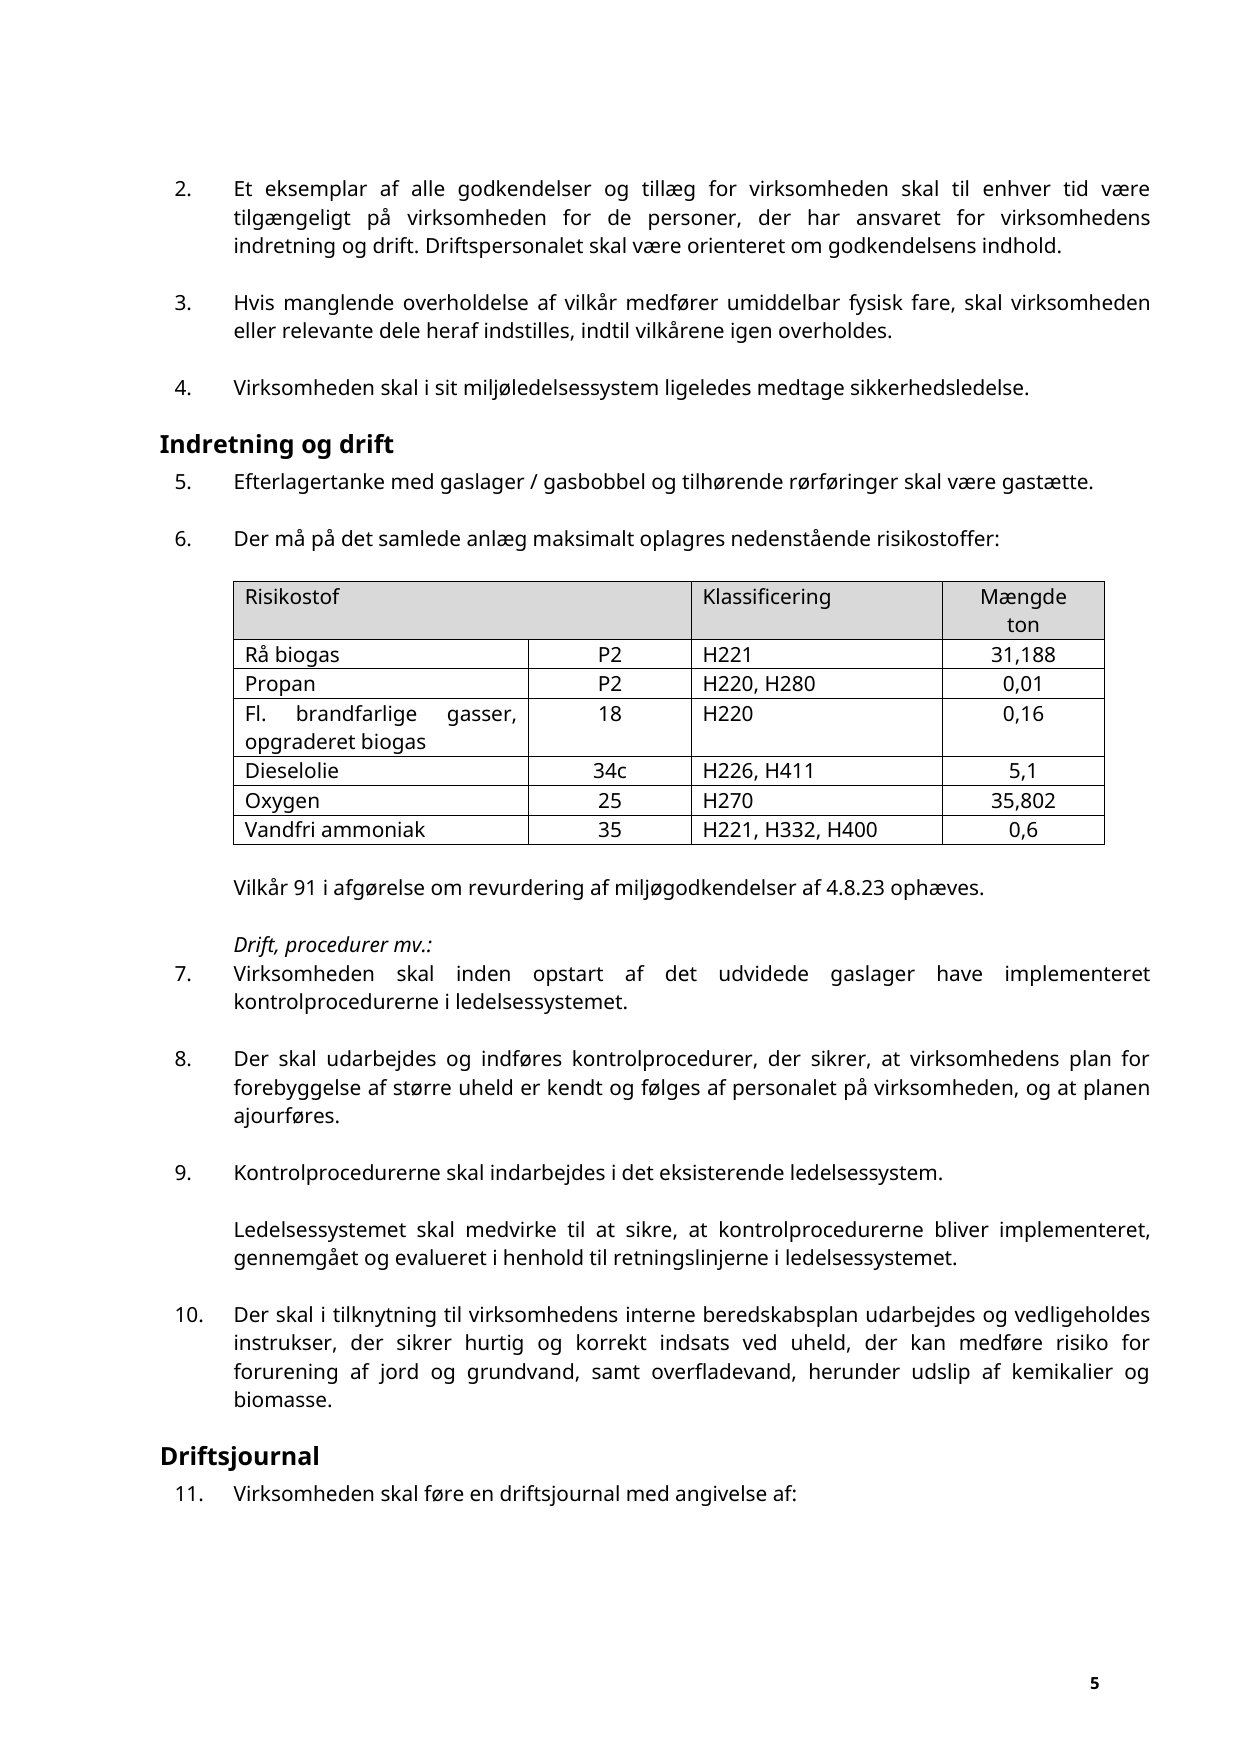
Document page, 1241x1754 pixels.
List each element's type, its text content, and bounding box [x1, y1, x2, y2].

subtitle Driftsjournal [159, 1439, 1152, 1473]
table_cell P2 [529, 640, 691, 668]
list Der må på det samlede anlæg maksimalt oplagres nedenstående risikostoffer: [174, 524, 1152, 552]
table_cell Vandfri ammoniak [234, 816, 528, 844]
table_cell 25 [529, 786, 691, 814]
text Drift, procedurer mv.: [233, 930, 1152, 959]
table_cell H270 [692, 786, 942, 814]
table_cell Oxygen [234, 786, 528, 814]
list Kontrolprocedurerne skal indarbejdes i det eksisterende ledelsessystem. [174, 1158, 1152, 1186]
table_cell H220, H280 [692, 669, 942, 698]
subtitle Indretning og drift [159, 427, 1152, 461]
table_cell P2 [529, 669, 691, 698]
table_header Risikostof [234, 582, 691, 639]
list Et eksemplar af alle godkendelser og tillæg for virksomheden skal til enhver tid være tilgængeligt på virksomheden for de personer, der har ansvaret for virksomhedens indretning og drift. Driftspersonalet skal være orienteret om godkendelsens indhold. [174, 174, 1152, 259]
table_cell 0,16 [943, 699, 1104, 756]
table_cell Dieselolie [234, 757, 528, 785]
list Der skal udarbejdes og indføres kontrolprocedurer, der sikrer, at virksomhedens plan for forebyggelse af større uheld er kendt og følges af personalet på virksomheden, og at planen ajourføres. [174, 1044, 1152, 1129]
list Efterlagertanke med gaslager / gasbobbel og tilhørende rørføringer skal være gastætte. [174, 467, 1152, 496]
table_header Klassificering [692, 582, 942, 639]
list Virksomheden skal inden opstart af det udvidede gaslager have implementeret kontrolprocedurerne i ledelsessystemet. [174, 959, 1152, 1016]
table_cell 34c [529, 757, 691, 785]
table_cell H221 [692, 640, 942, 668]
table_cell Propan [234, 669, 528, 698]
list Der skal i tilknytning til virksomhedens interne beredskabsplan udarbejdes og vedligeholdes instrukser, der sikrer hurtig og korrekt indsats ved uheld, der kan medføre risiko for forurening af jord og grundvand, samt overfladevand, herunder udslip af kemikalier og biomasse. [174, 1300, 1152, 1414]
table_cell H220 [692, 699, 942, 756]
list Hvis manglende overholdelse af vilkår medfører umiddelbar fysisk fare, skal virksomheden eller relevante dele heraf indstilles, indtil vilkårene igen overholdes. [174, 288, 1152, 345]
table_cell 35 [529, 816, 691, 844]
table_cell 0,6 [943, 816, 1104, 844]
table_cell Fl. brandfarlige gasser, opgraderet biogas [234, 699, 528, 756]
text Ledelsessystemet skal medvirke til at sikre, at kontrolprocedurerne bliver implementeret, gennemgået og evalueret i henhold til retningslinjerne i ledelsessystemet. [233, 1215, 1152, 1272]
table_cell Rå biogas [234, 640, 528, 668]
table_cell 0,01 [943, 669, 1104, 698]
table_cell 18 [529, 699, 691, 756]
text Vilkår 91 i afgørelse om revurdering af miljøgodkendelser af 4.8.23 ophæves. [233, 873, 1152, 902]
table_cell 5,1 [943, 757, 1104, 785]
table_cell 31,188 [943, 640, 1104, 668]
table_header Mængde ton [943, 582, 1104, 639]
list Virksomheden skal føre en driftsjournal med angivelse af: [174, 1479, 1152, 1508]
table_cell 35,802 [943, 786, 1104, 814]
table_cell H221, H332, H400 [692, 816, 942, 844]
list Virksomheden skal i sit miljøledelsessystem ligeledes medtage sikkerhedsledelse. [174, 373, 1152, 402]
table_cell H226, H411 [692, 757, 942, 785]
